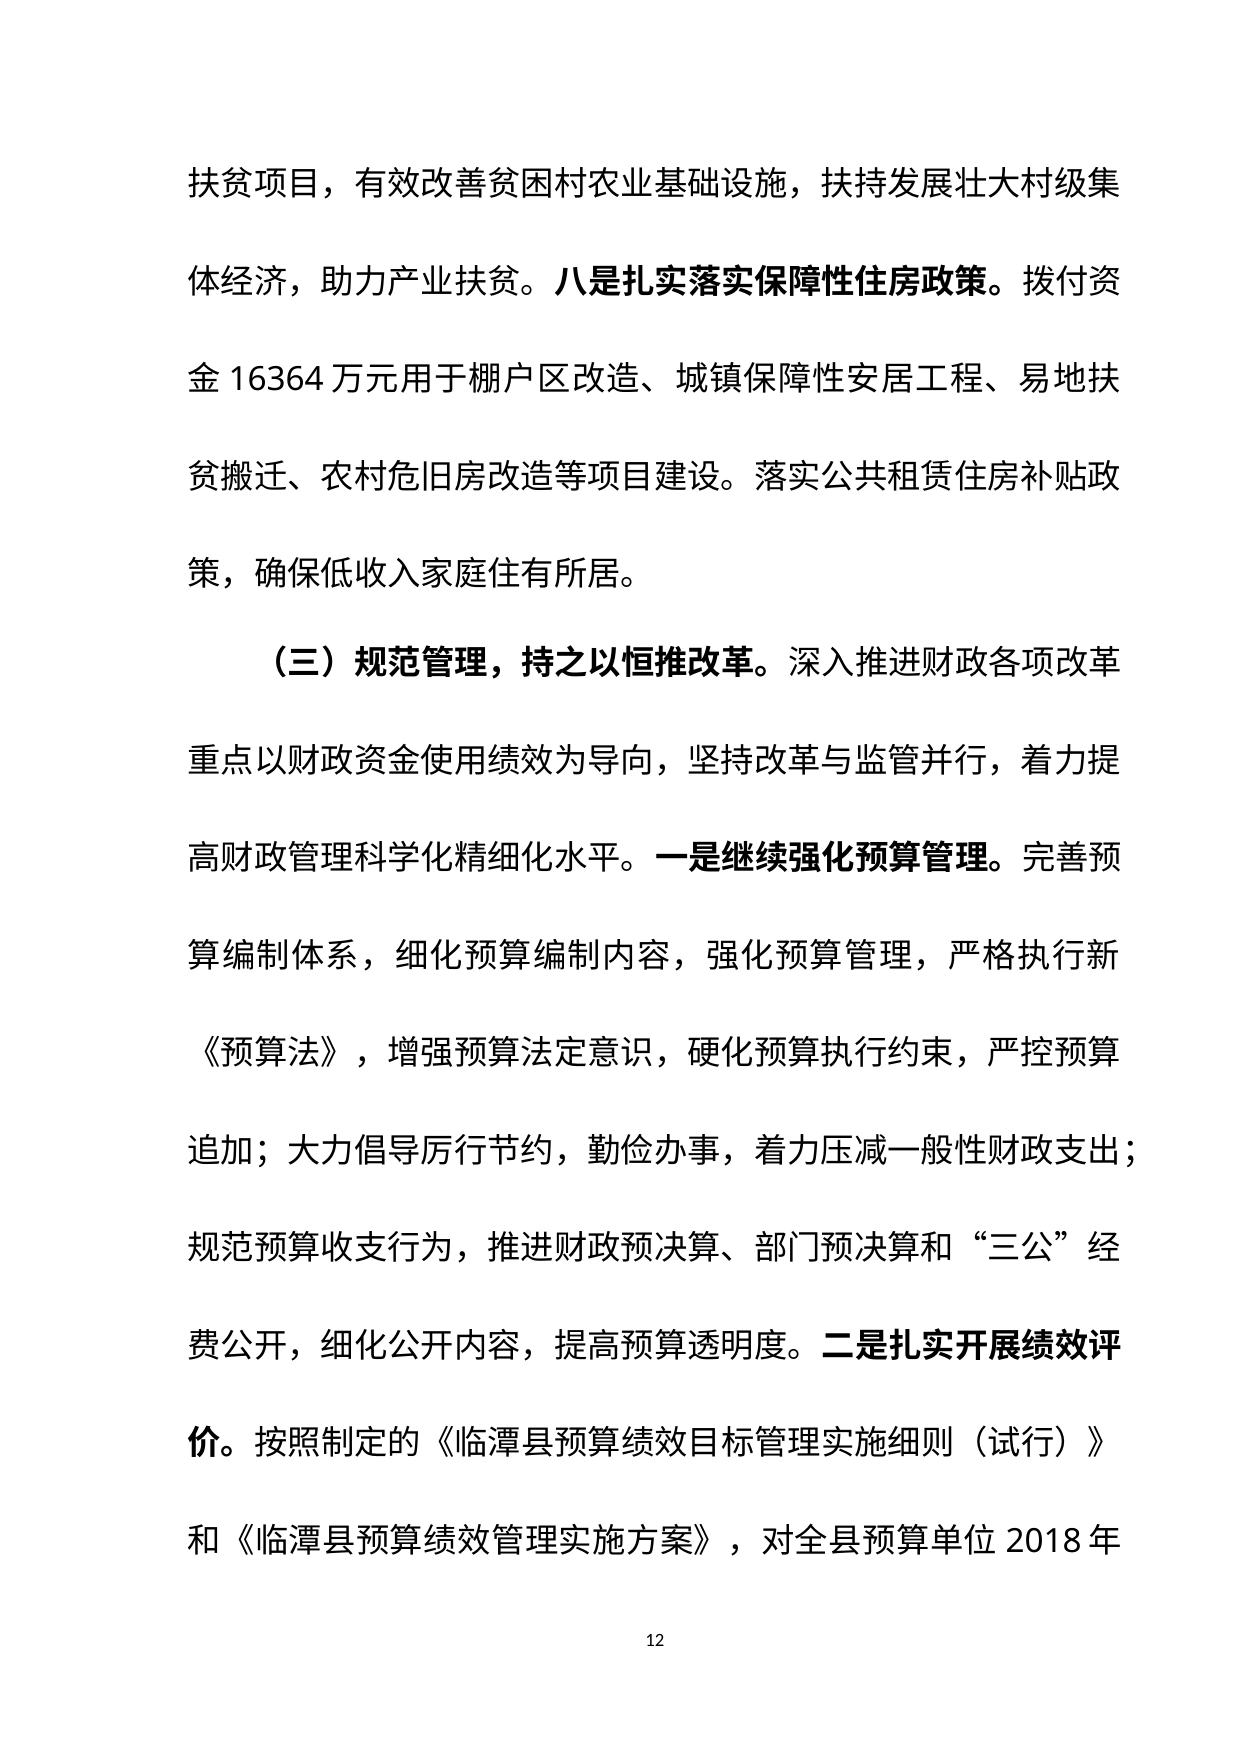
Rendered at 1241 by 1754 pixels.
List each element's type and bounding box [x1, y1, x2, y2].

text [187, 628, 1122, 1570]
text [187, 149, 1122, 604]
